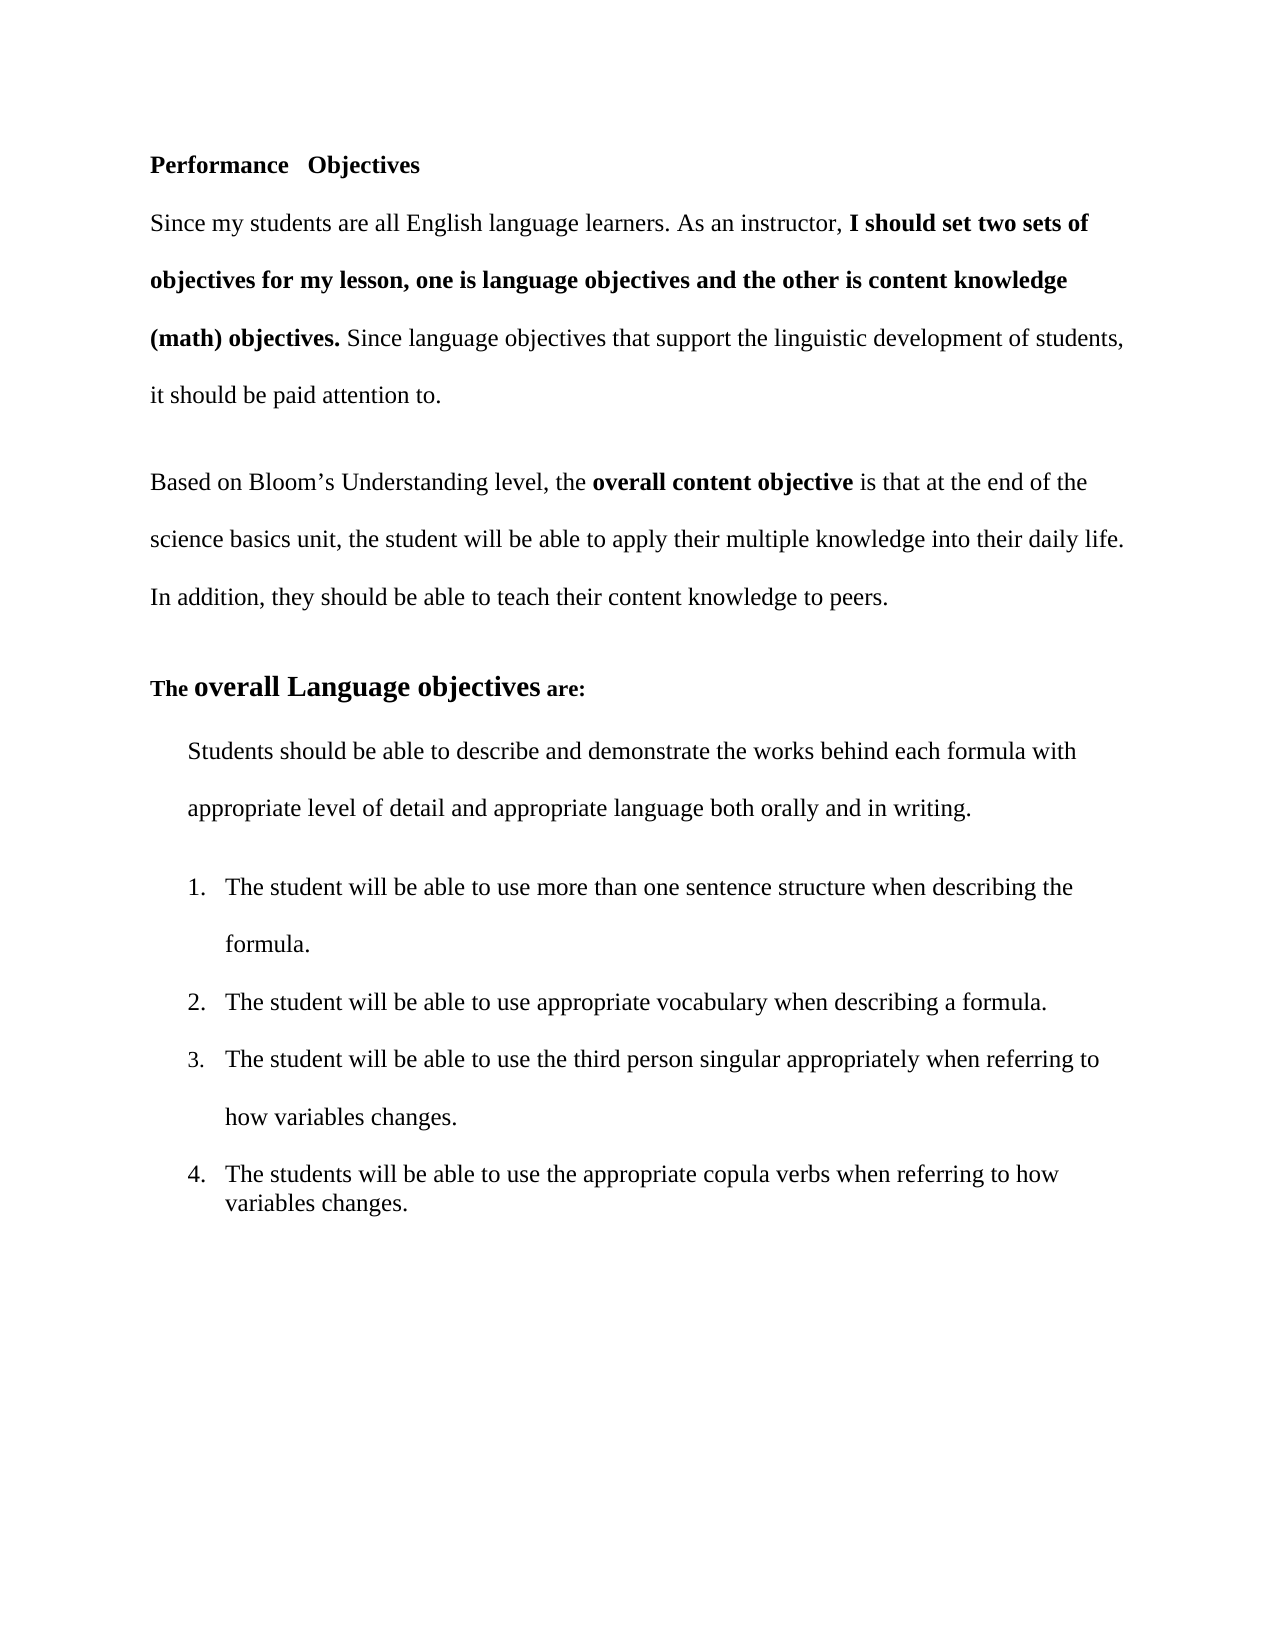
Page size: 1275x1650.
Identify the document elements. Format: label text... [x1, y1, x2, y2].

subtitle The overall Language objectives are: [150, 669, 1125, 702]
list The students will be able to use the appropriate copula verbs when referring to how variables changes. [187, 1159, 1125, 1217]
text Since my students are all English language learners. As an instructor, I should set two sets of objectives for my lesson, one is language objectives and the other is content knowledge (math) objectives. Since language objectives that support the linguistic development of students, it should be paid attention to. [150, 208, 1125, 409]
list The student will be able to use appropriate vocabulary when describing a formula. [187, 987, 1125, 1015]
text Students should be able to describe and demonstrate the works behind each formula with appropriate level of detail and appropriate language both orally and in writing. [187, 736, 1125, 822]
list The student will be able to use more than one sentence structure when describing the formula. [187, 872, 1125, 958]
list The student will be able to use the third person singular appropriately when referring to how variables changes. [187, 1044, 1125, 1130]
text Performance Objectives [150, 150, 1125, 179]
text Based on Bloom’s Understanding level, the overall content objective is that at the end of the science basics unit, the student will be able to apply their multiple knowledge into their daily life. In addition, they should be able to teach their content knowledge to peers. [150, 467, 1125, 611]
